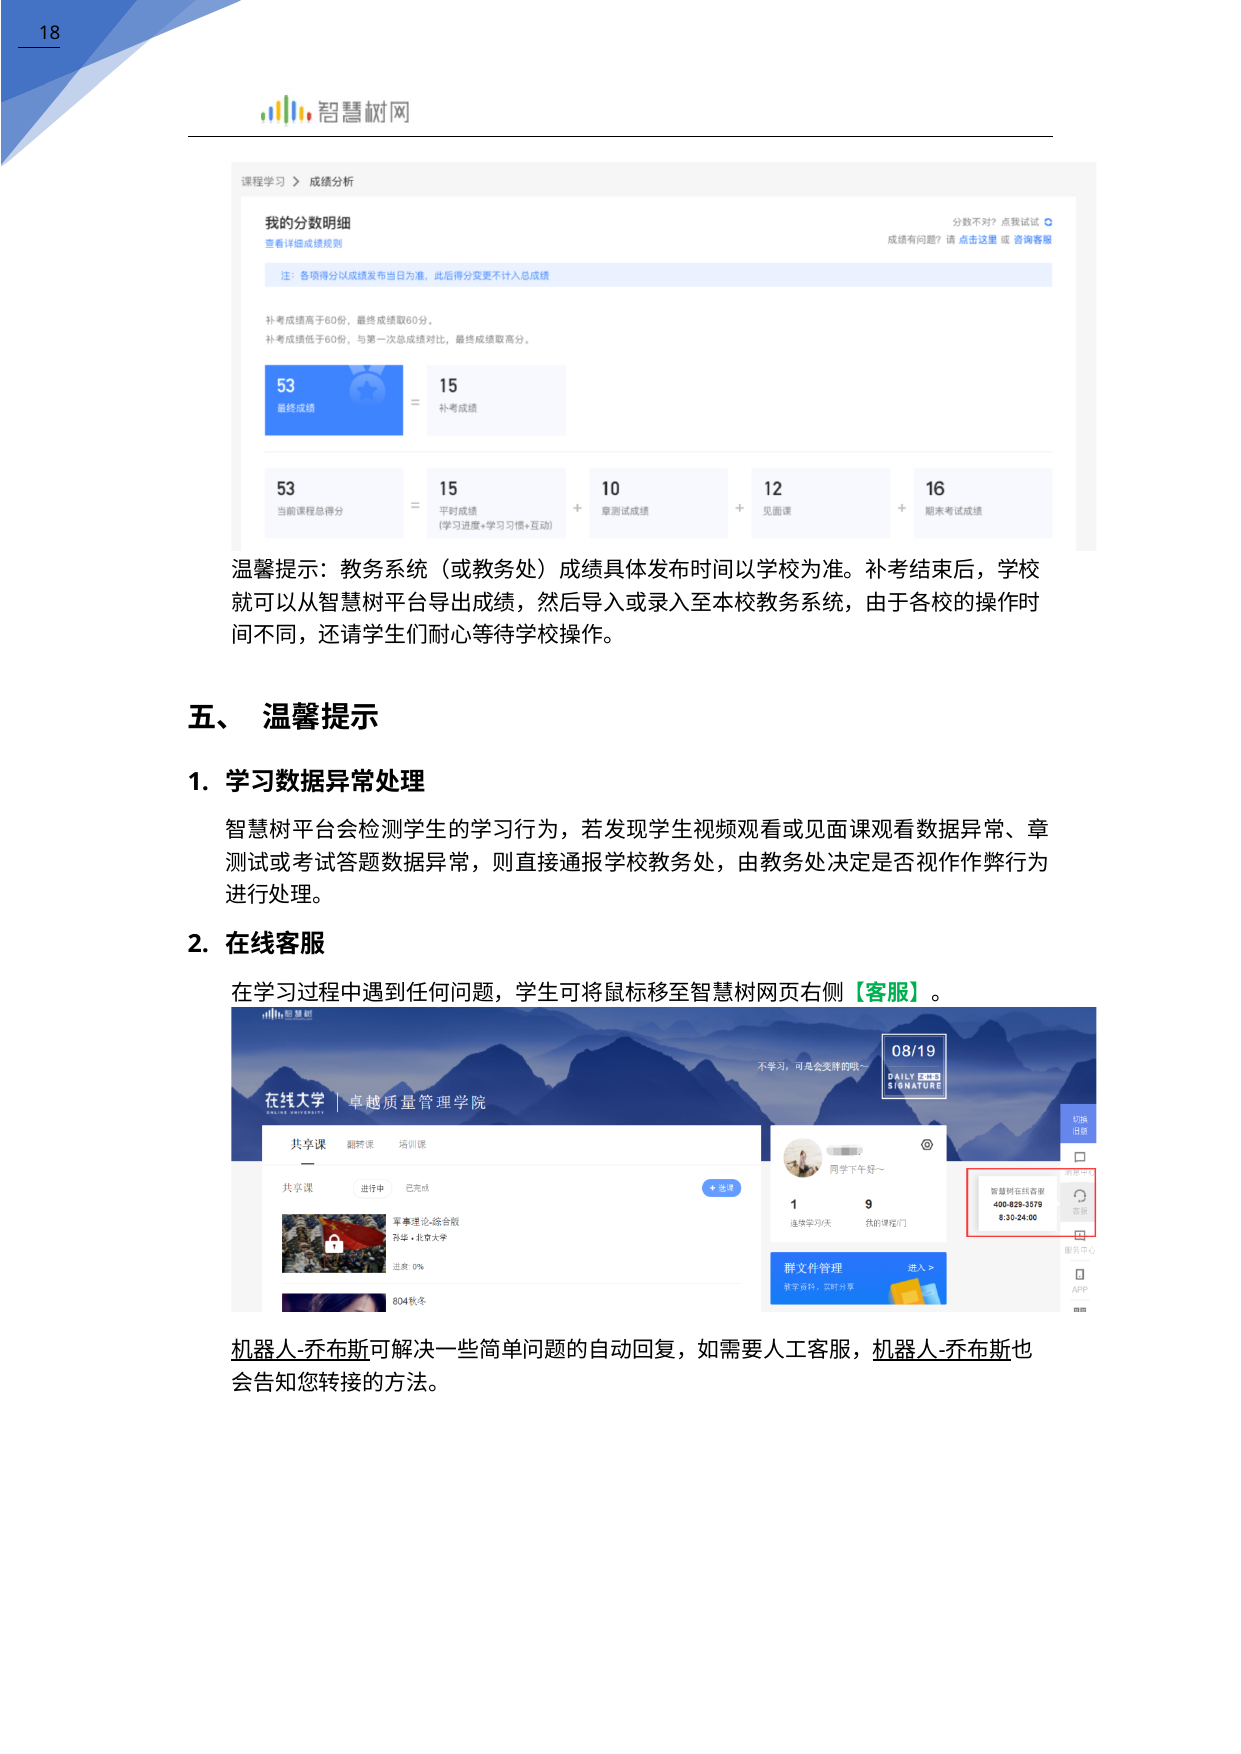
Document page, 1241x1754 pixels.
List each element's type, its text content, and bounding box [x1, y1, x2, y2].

list 学习数据异常处理 [187, 747, 1053, 812]
text 温馨提示：教务系统（或教务处）成绩具体发布时间以学校为准。补考结束后，学校就可以从智慧树平台导出成绩，然后导入或录入至本校教务系统，由于各校的操作时间不同，还请学生们耐心等待学校操作。 [231, 552, 1053, 649]
list 温馨提示 [187, 682, 1053, 747]
text 在学习过程中遇到任何问题，学生可将鼠标移至智慧树网页右侧【客服】。 [231, 974, 1053, 1007]
picture [1, 0, 1097, 551]
picture [250, 88, 417, 134]
text 机器人-乔布斯可解决一些简单问题的自动回复，如需要人工客服，机器人-乔布斯也会告知您转接的方法。 [231, 1332, 1053, 1397]
list 在线客服 [187, 909, 1053, 974]
picture [231, 1007, 1097, 1312]
text 智慧树平台会检测学生的学习行为，若发现学生视频观看或见面课观看数据异常、章测试或考试答题数据异常，则直接通报学校教务处，由教务处决定是否视作作弊行为进行处理。 [225, 812, 1053, 909]
